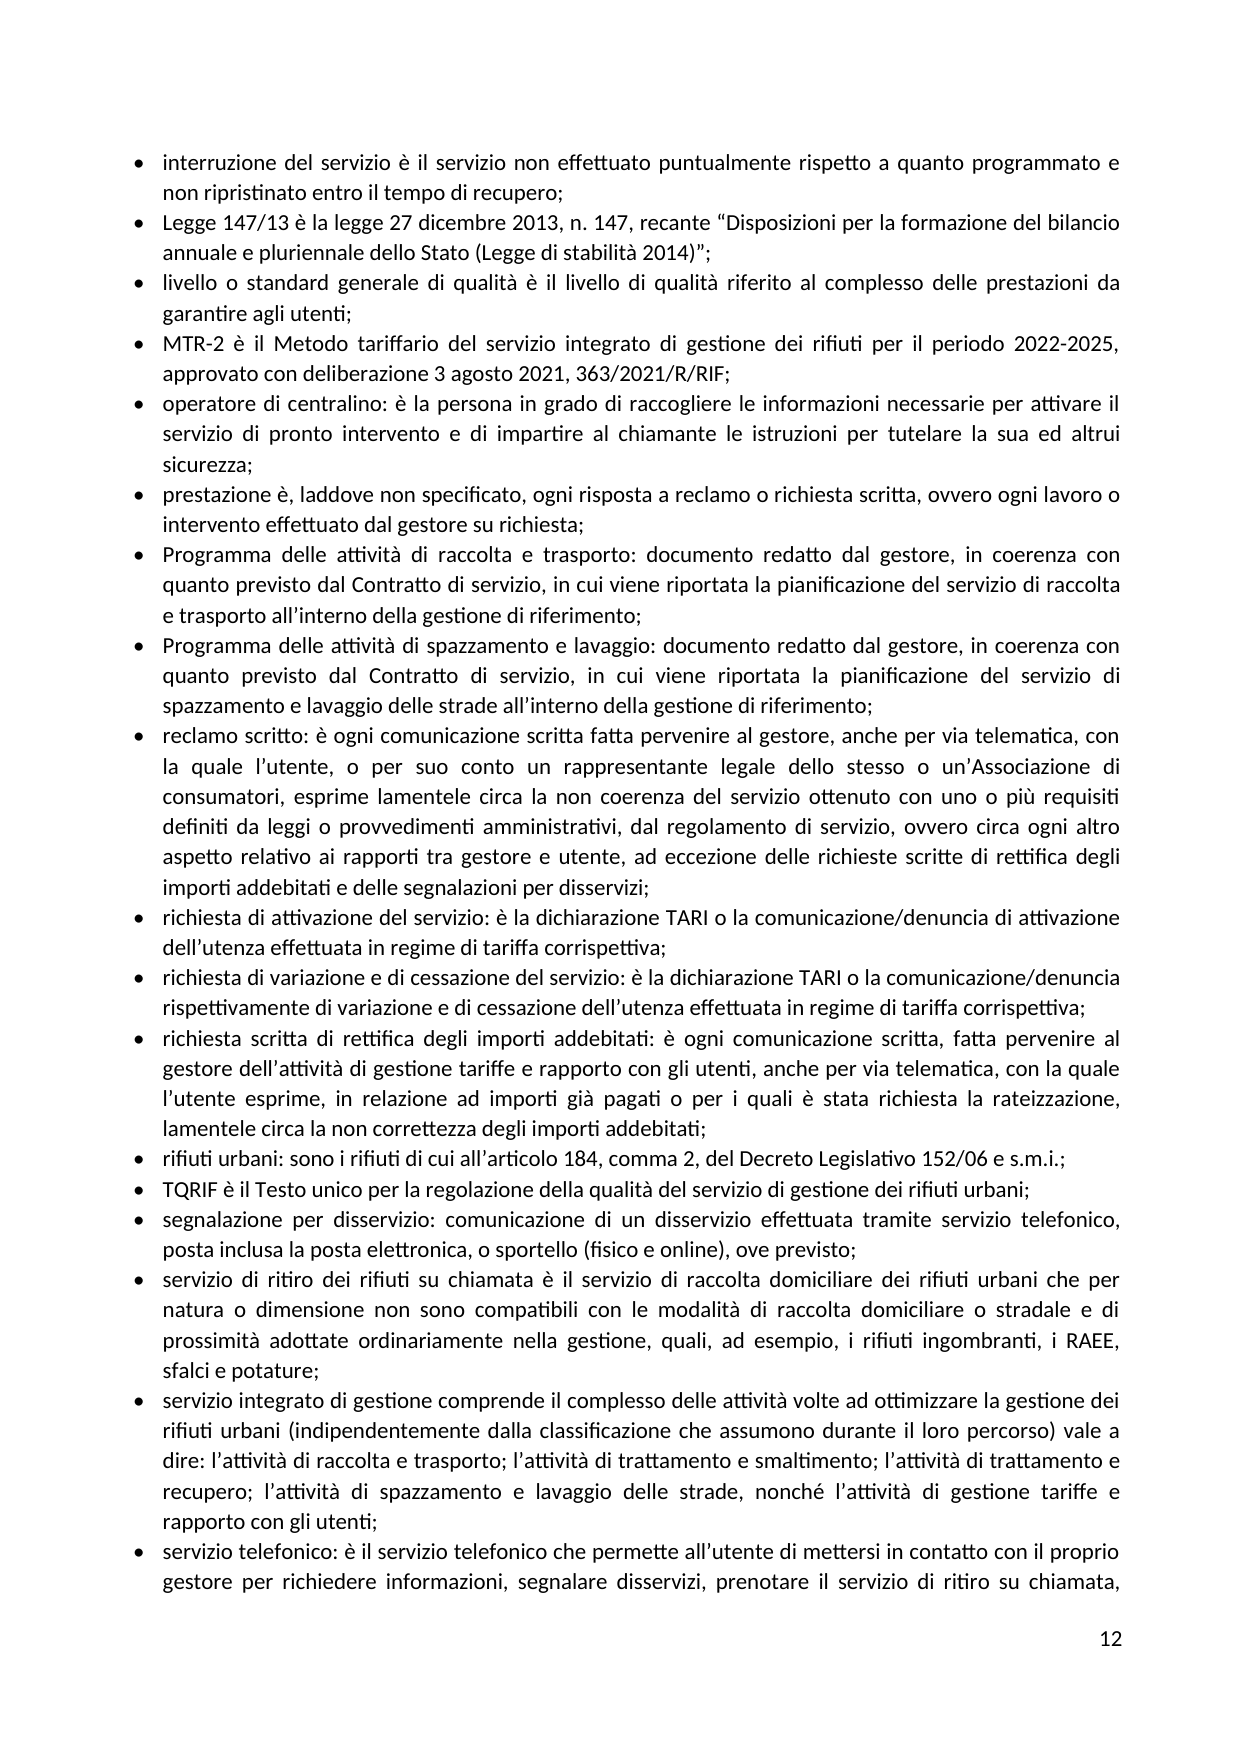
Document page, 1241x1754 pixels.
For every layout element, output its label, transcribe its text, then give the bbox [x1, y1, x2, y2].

list segnalazione per disservizio: comunicazione di un disservizio effettuata tramite servizio telefonico, posta inclusa la posta elettronica, o sportello (fisico e online), ove previsto; [133, 1205, 1122, 1263]
list servizio integrato di gestione comprende il complesso delle attività volte ad ottimizzare la gestione dei rifiuti urbani (indipendentemente dalla classificazione che assumono durante il loro percorso) vale a dire: l’attività di raccolta e trasporto; l’attività di trattamento e smaltimento; l’attività di trattamento e recupero; l’attività di spazzamento e lavaggio delle strade, nonché l’attività di gestione tariffe e rapporto con gli utenti; [133, 1386, 1122, 1535]
list richiesta scritta di rettifica degli importi addebitati: è ogni comunicazione scritta, fatta pervenire al gestore dell’attività di gestione tariffe e rapporto con gli utenti, anche per via telematica, con la quale l’utente esprime, in relazione ad importi già pagati o per i quali è stata richiesta la rateizzazione, lamentele circa la non correttezza degli importi addebitati; [133, 1024, 1122, 1142]
list operatore di centralino: è la persona in grado di raccogliere le informazioni necessarie per attivare il servizio di pronto intervento e di impartire al chiamante le istruzioni per tutelare la sua ed altrui sicurezza; [133, 389, 1122, 478]
list rifiuti urbani: sono i rifiuti di cui all’articolo 184, comma 2, del Decreto Legislativo 152/06 e s.m.i.; [133, 1144, 1122, 1172]
list prestazione è, laddove non specificato, ogni risposta a reclamo o richiesta scritta, ovvero ogni lavoro o intervento effettuato dal gestore su richiesta; [133, 480, 1122, 538]
list reclamo scritto: è ogni comunicazione scritta fatta pervenire al gestore, anche per via telematica, con la quale l’utente, o per suo conto un rappresentante legale dello stesso o un’Associazione di consumatori, esprime lamentele circa la non coerenza del servizio ottenuto con uno o più requisiti definiti da leggi o provvedimenti amministrativi, dal regolamento di servizio, ovvero circa ogni altro aspetto relativo ai rapporti tra gestore e utente, ad eccezione delle richieste scritte di rettifica degli importi addebitati e delle segnalazioni per disservizi; [133, 722, 1122, 901]
list richiesta di attivazione del servizio: è la dichiarazione TARI o la comunicazione/denuncia di attivazione dell’utenza effettuata in regime di tariffa corrispettiva; [133, 903, 1122, 961]
list Programma delle attività di spazzamento e lavaggio: documento redatto dal gestore, in coerenza con quanto previsto dal Contratto di servizio, in cui viene riportata la pianificazione del servizio di spazzamento e lavaggio delle strade all’interno della gestione di riferimento; [133, 631, 1122, 719]
list livello o standard generale di qualità è il livello di qualità riferito al complesso delle prestazioni da garantire agli utenti; [133, 268, 1122, 327]
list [133, 1537, 1122, 1595]
list interruzione del servizio è il servizio non effettuato puntualmente rispetto a quanto programmato e non ripristinato entro il tempo di recupero; [133, 148, 1122, 206]
list Legge 147/13 è la legge 27 dicembre 2013, n. 147, recante “Disposizioni per la formazione del bilancio annuale e pluriennale dello Stato (Legge di stabilità 2014)”; [133, 208, 1122, 266]
list TQRIF è il Testo unico per la regolazione della qualità del servizio di gestione dei rifiuti urbani; [133, 1175, 1122, 1203]
list Programma delle attività di raccolta e trasporto: documento redatto dal gestore, in coerenza con quanto previsto dal Contratto di servizio, in cui viene riportata la pianificazione del servizio di raccolta e trasporto all’interno della gestione di riferimento; [133, 540, 1122, 629]
list MTR-2 è il Metodo tariffario del servizio integrato di gestione dei rifiuti per il periodo 2022-2025, approvato con deliberazione 3 agosto 2021, 363/2021/R/RIF; [133, 329, 1122, 387]
list servizio di ritiro dei rifiuti su chiamata è il servizio di raccolta domiciliare dei rifiuti urbani che per natura o dimensione non sono compatibili con le modalità di raccolta domiciliare o stradale e di prossimità adottate ordinariamente nella gestione, quali, ad esempio, i rifiuti ingombranti, i RAEE, sfalci e potature; [133, 1265, 1122, 1384]
list richiesta di variazione e di cessazione del servizio: è la dichiarazione TARI o la comunicazione/denuncia rispettivamente di variazione e di cessazione dell’utenza effettuata in regime di tariffa corrispettiva; [133, 963, 1122, 1021]
